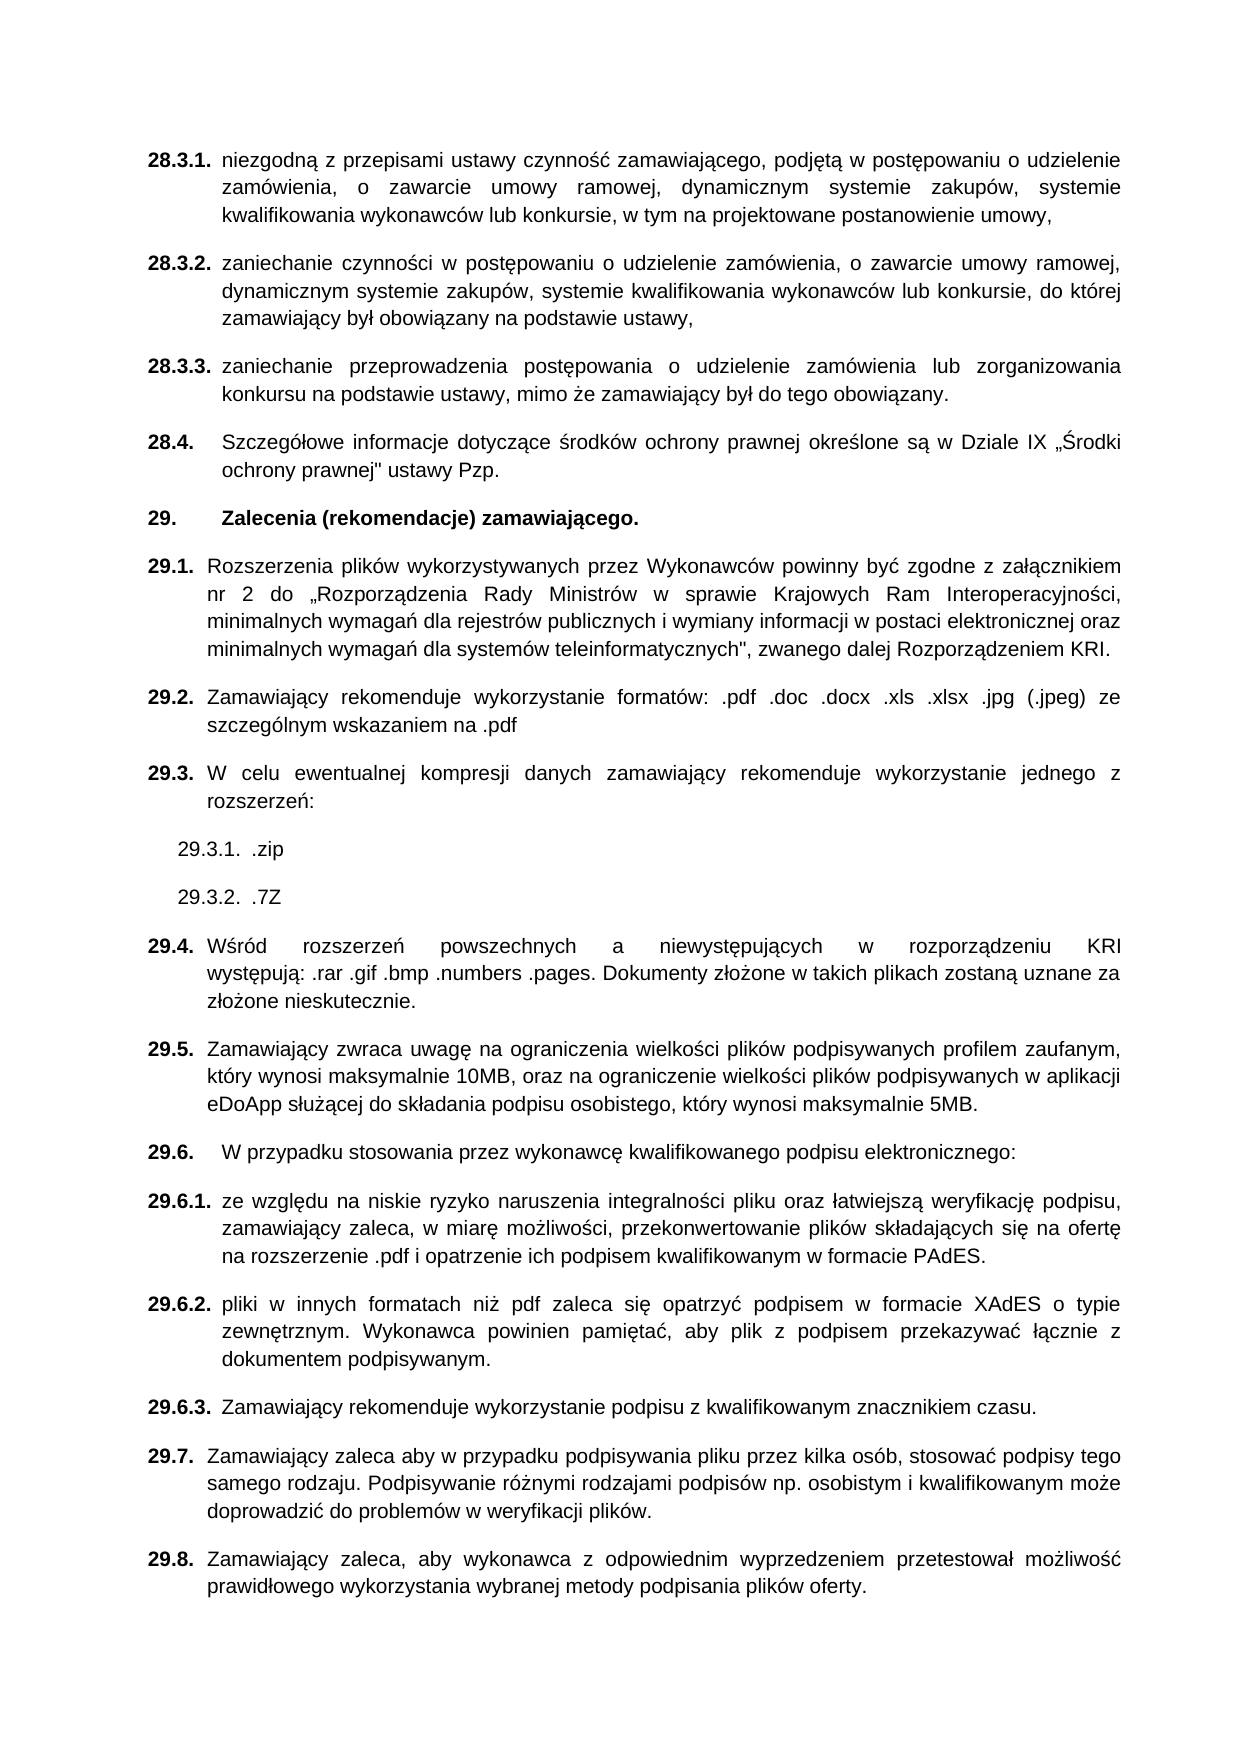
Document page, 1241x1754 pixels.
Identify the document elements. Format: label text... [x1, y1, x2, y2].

text 28.3.2. zaniechanie czynności w postępowaniu o udzielenie zamówienia, o zawarcie umowy ramowej, dynamicznym systemie zakupów, systemie kwalifikowania wykonawców lub konkursie, do której zamawiający był obowiązany na podstawie ustawy, [148, 251, 1122, 330]
text 29.6.3. Zamawiający rekomenduje wykorzystanie podpisu z kwalifikowanym znacznikiem czasu. [148, 1395, 1122, 1419]
text 29.6.2. pliki w innych formatach niż pdf zaleca się opatrzyć podpisem w formacie XAdES o typie zewnętrznym. Wykonawca powinien pamiętać, aby plik z podpisem przekazywać łącznie z dokumentem podpisywanym. [148, 1292, 1122, 1371]
text 29.4. Wśród rozszerzeń powszechnych a niewystępujących w rozporządzeniu KRI występują: .rar .gif .bmp .numbers .pages. Dokumenty złożone w takich plikach zostaną uznane za złożone nieskutecznie. [148, 933, 1122, 1012]
text 29.7. Zamawiający zaleca aby w przypadku podpisywania pliku przez kilka osób, stosować podpisy tego samego rodzaju. Podpisywanie różnymi rodzajami podpisów np. osobistym i kwalifikowanym może doprowadzić do problemów w weryfikacji plików. [148, 1443, 1122, 1522]
text 28.4. Szczegółowe informacje dotyczące środków ochrony prawnej określone są w Dziale IX „Środki ochrony prawnej" ustawy Pzp. [148, 430, 1122, 482]
text 29.1. Rozszerzenia plików wykorzystywanych przez Wykonawców powinny być zgodne z załącznikiem nr 2 do „Rozporządzenia Rady Ministrów w sprawie Krajowych Ram Interoperacyjności, minimalnych wymagań dla rejestrów publicznych i wymiany informacji w postaci elektronicznej oraz minimalnych wymagań dla systemów teleinformatycznych", zwanego dalej Rozporządzeniem KRI. [148, 554, 1122, 661]
text 29.2. Zamawiający rekomenduje wykorzystanie formatów: .pdf .doc .docx .xls .xlsx .jpg (.jpeg) ze szczególnym wskazaniem na .pdf [148, 685, 1122, 737]
text 29.6. W przypadku stosowania przez wykonawcę kwalifikowanego podpisu elektronicznego: [148, 1140, 1122, 1164]
text 28.3.3. zaniechanie przeprowadzenia postępowania o udzielenie zamówienia lub zorganizowania konkursu na podstawie ustawy, mimo że zamawiający był do tego obowiązany. [148, 354, 1122, 406]
text 29.5. Zamawiający zwraca uwagę na ograniczenia wielkości plików podpisywanych profilem zaufanym, który wynosi maksymalnie 10MB, oraz na ograniczenie wielkości plików podpisywanych w aplikacji eDoApp służącej do składania podpisu osobistego, który wynosi maksymalnie 5MB. [148, 1037, 1122, 1116]
text 29.3. W celu ewentualnej kompresji danych zamawiający rekomenduje wykorzystanie jednego z rozszerzeń: [148, 761, 1122, 812]
text 29.3.2. .7Z [148, 885, 1122, 909]
text 29.8. Zamawiający zaleca, aby wykonawca z odpowiednim wyprzedzeniem przetestował możliwość prawidłowego wykorzystania wybranej metody podpisania plików oferty. [148, 1547, 1122, 1598]
text 28.3.1. niezgodną z przepisami ustawy czynność zamawiającego, podjętą w postępowaniu o udzielenie zamówienia, o zawarcie umowy ramowej, dynamicznym systemie zakupów, systemie kwalifikowania wykonawców lub konkursie, w tym na projektowane postanowienie umowy, [148, 148, 1122, 227]
text 29.6.1. ze względu na niskie ryzyko naruszenia integralności pliku oraz łatwiejszą weryfikację podpisu, zamawiający zaleca, w miarę możliwości, przekonwertowanie plików składających się na ofertę na rozszerzenie .pdf i opatrzenie ich podpisem kwalifikowanym w formacie PAdES. [148, 1188, 1122, 1267]
text 29. Zalecenia (rekomendacje) zamawiającego. [148, 506, 1122, 530]
text 29.3.1. .zip [177, 837, 1122, 861]
